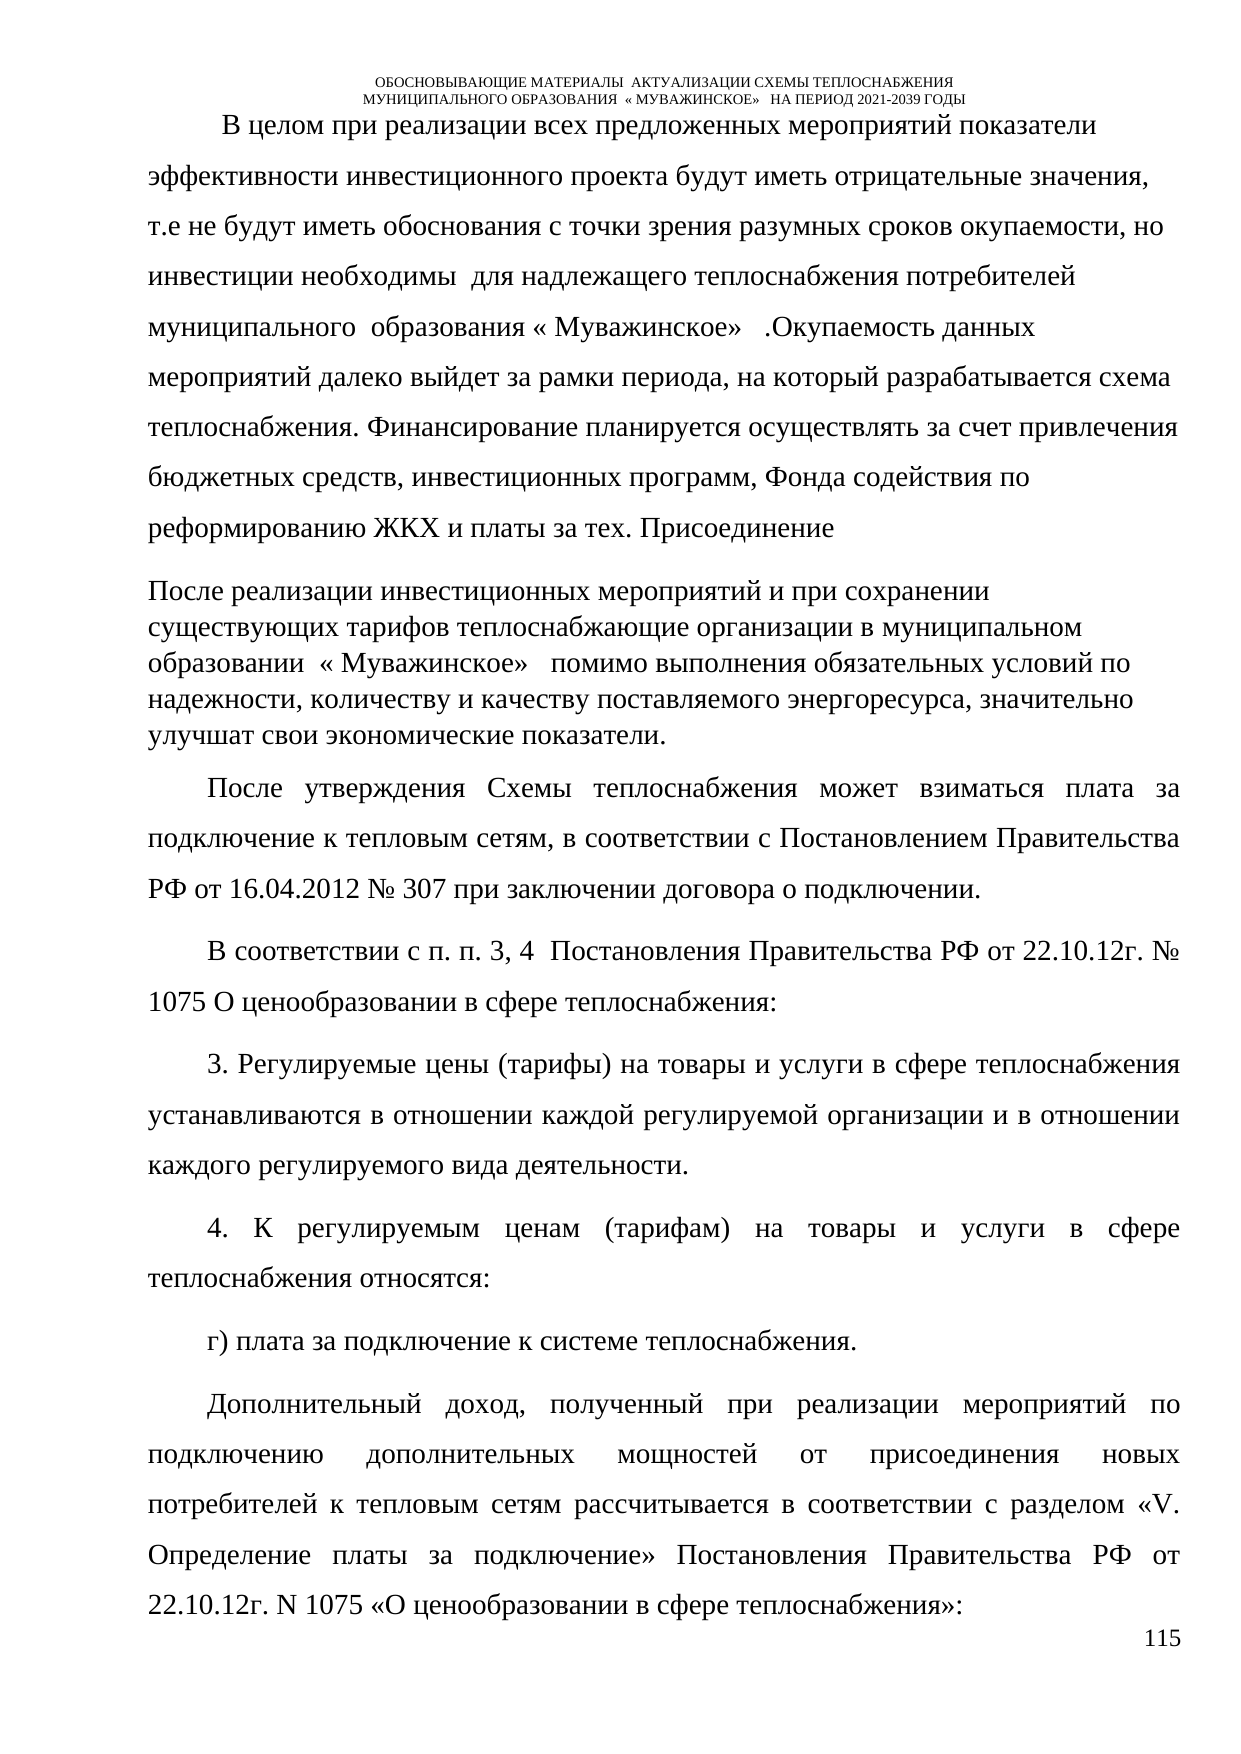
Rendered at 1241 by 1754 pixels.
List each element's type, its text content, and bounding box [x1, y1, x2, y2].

text 4. К регулируемым ценам (тарифам) на товары и услуги в сфере теплоснабжения относятся: [148, 1210, 1181, 1294]
text Дополнительный доход, полученный при реализации мероприятий по подключению дополнительных мощностей от присоединения новых потребителей к тепловым сетям рассчитывается в соответствии с разделом «V. Определение платы за подключение» Постановления Правительства РФ от 22.10.12г. N 1075 «О ценообразовании в сфере теплоснабжения»: [148, 1386, 1181, 1621]
text После реализации инвестиционных мероприятий и при сохранении существующих тарифов теплоснабжающие организации в муниципальном образовании « Муважинское» помимо выполнения обязательных условий по надежности, количеству и качеству поставляемого энергоресурса, значительно улучшат свои экономические показатели. [148, 573, 1181, 751]
text В соответствии с п. п. 3, 4 Постановления Правительства РФ от 22.10.12г. № 1075 О ценообразовании в сфере теплоснабжения: [148, 933, 1181, 1017]
text 3. Регулируемые цены (тарифы) на товары и услуги в сфере теплоснабжения устанавливаются в отношении каждой регулируемой организации и в отношении каждого регулируемого вида деятельности. [148, 1047, 1181, 1181]
text После утверждения Схемы теплоснабжения может взиматься плата за подключение к тепловым сетям, в соответствии с Постановлением Правительства РФ от 16.04.2012 № 307 при заключении договора о подключении. [148, 770, 1181, 904]
text г) плата за подключение к системе теплоснабжения. [148, 1323, 1181, 1357]
text В целом при реализации всех предложенных мероприятий показатели эффективности инвестиционного проекта будут иметь отрицательные значения, т.е не будут иметь обоснования с точки зрения разумных сроков окупаемости, но инвестиции необходимы для надлежащего теплоснабжения потребителей муниципального образования « Муважинское» .Окупаемость данных мероприятий далеко выйдет за рамки периода, на который разрабатывается схема теплоснабжения. Финансирование планируется осуществлять за счет привлечения бюджетных средств, инвестиционных программ, Фонда содействия по реформированию ЖКХ и платы за тех. Присоединение [148, 107, 1181, 543]
